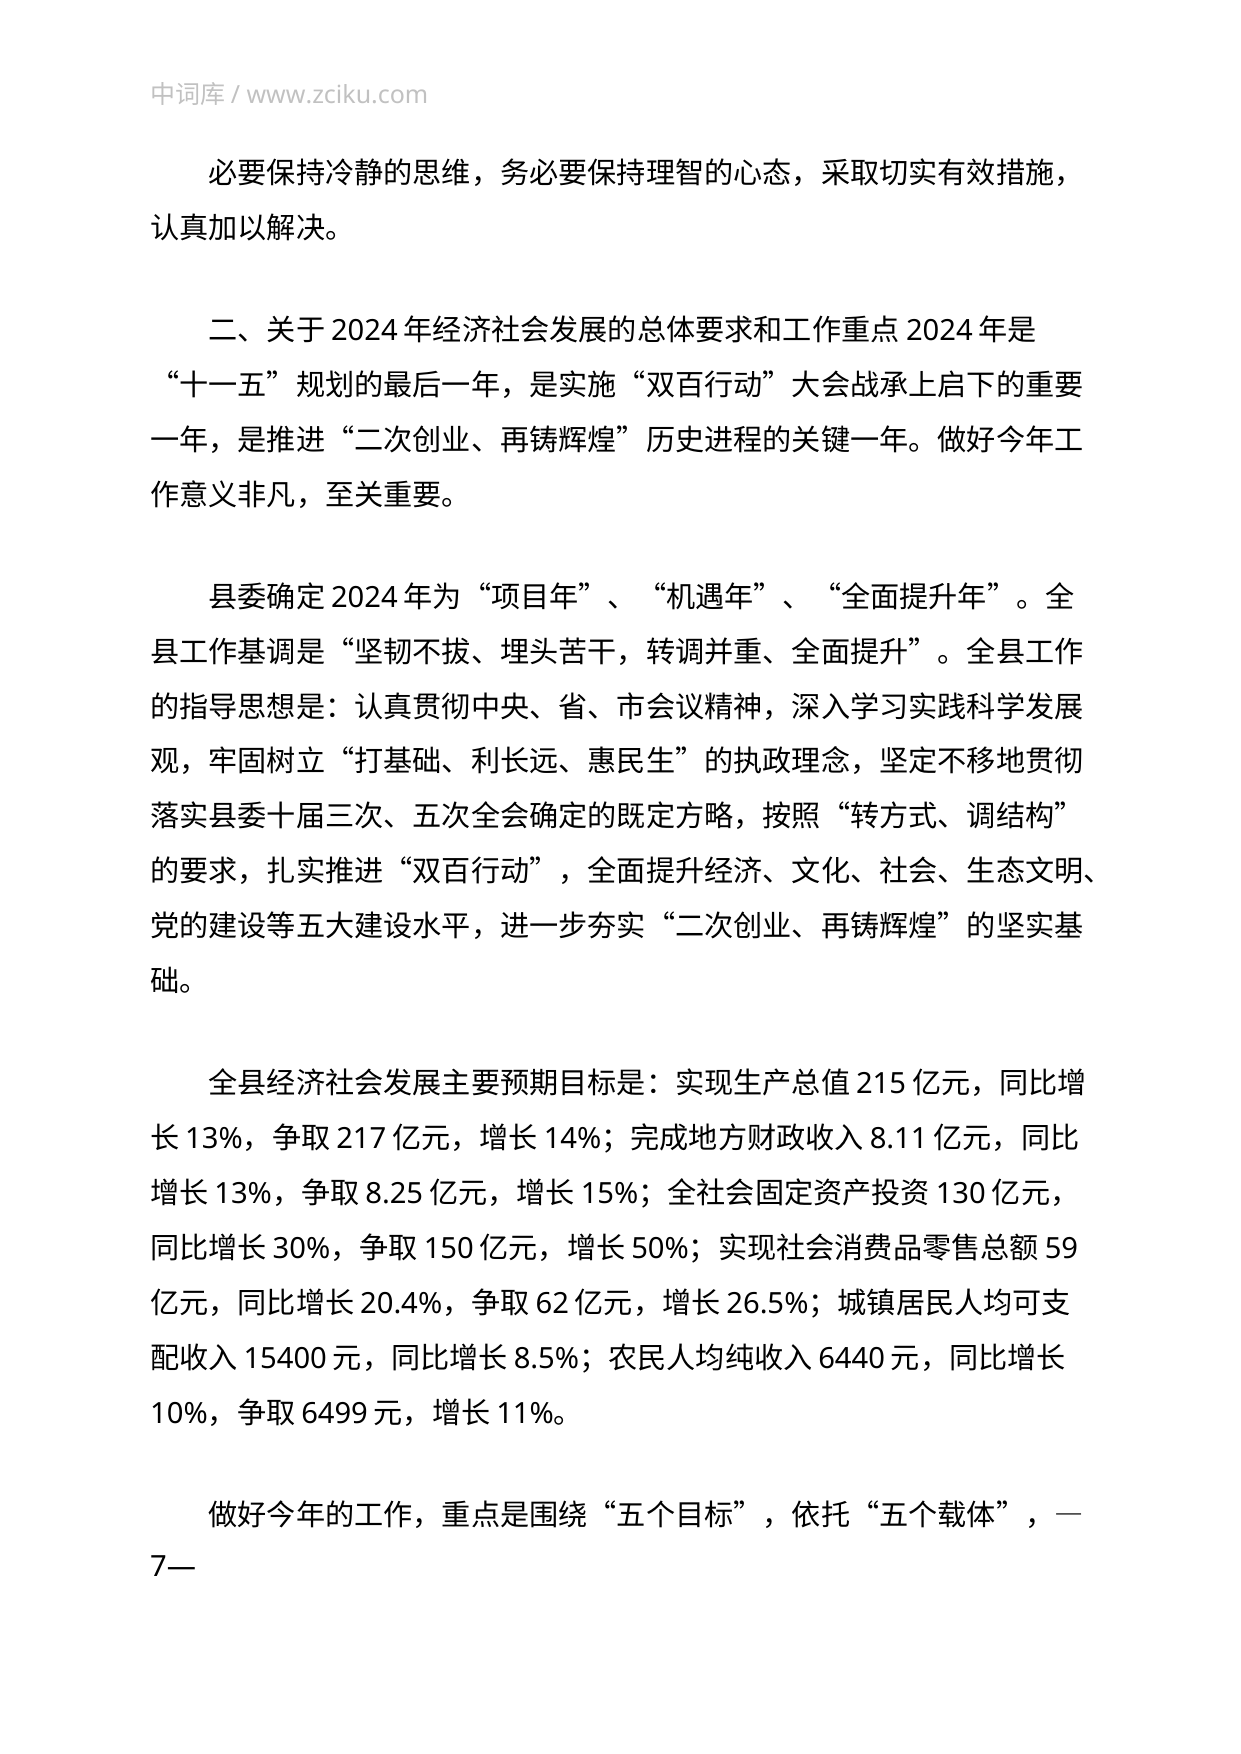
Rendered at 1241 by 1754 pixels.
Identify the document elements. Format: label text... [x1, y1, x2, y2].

text 必要保持冷静的思维，务必要保持理智的心态，采取切实有效措施，认真加以解决。 [150, 150, 1090, 247]
text 做好今年的工作，重点是围绕“五个目标”，依托“五个载体”，—7— [150, 1491, 1090, 1585]
text 县委确定2024年为“项目年”、“机遇年”、“全面提升年”。全县工作基调是“坚韧不拔、埋头苦干，转调并重、全面提升”。全县工作的指导思想是：认真贯彻中央、省、市会议精神，深入学习实践科学发展观，牢固树立“打基础、利长远、惠民生”的执政理念，坚定不移地贯彻落实县委十届三次、五次全会确定的既定方略，按照“转方式、调结构”的要求，扎实推进“双百行动”，全面提升经济、文化、社会、生态文明、党的建设等五大建设水平，进一步夯实“二次创业、再铸辉煌”的坚实基础。 [150, 573, 1090, 1000]
text 二、关于2024年经济社会发展的总体要求和工作重点 2024年是“十一五”规划的最后一年，是实施“双百行动”大会战承上启下的重要一年，是推进“二次创业、再铸辉煌”历史进程的关键一年。做好今年工作意义非凡，至关重要。 [150, 307, 1090, 514]
text 全县经济社会发展主要预期目标是：实现生产总值215亿元，同比增长13%，争取217亿元，增长14%；完成地方财政收入8.11亿元，同比增长13%，争取8.25亿元，增长15%；全社会固定资产投资130亿元，同比增长30%，争取150亿元，增长50%；实现社会消费品零售总额59亿元，同比增长20.4%，争取62亿元，增长26.5%；城镇居民人均可支配收入15400元，同比增长8.5%；农民人均纯收入6440元，同比增长10%，争取6499元，增长11%。 [150, 1059, 1090, 1432]
